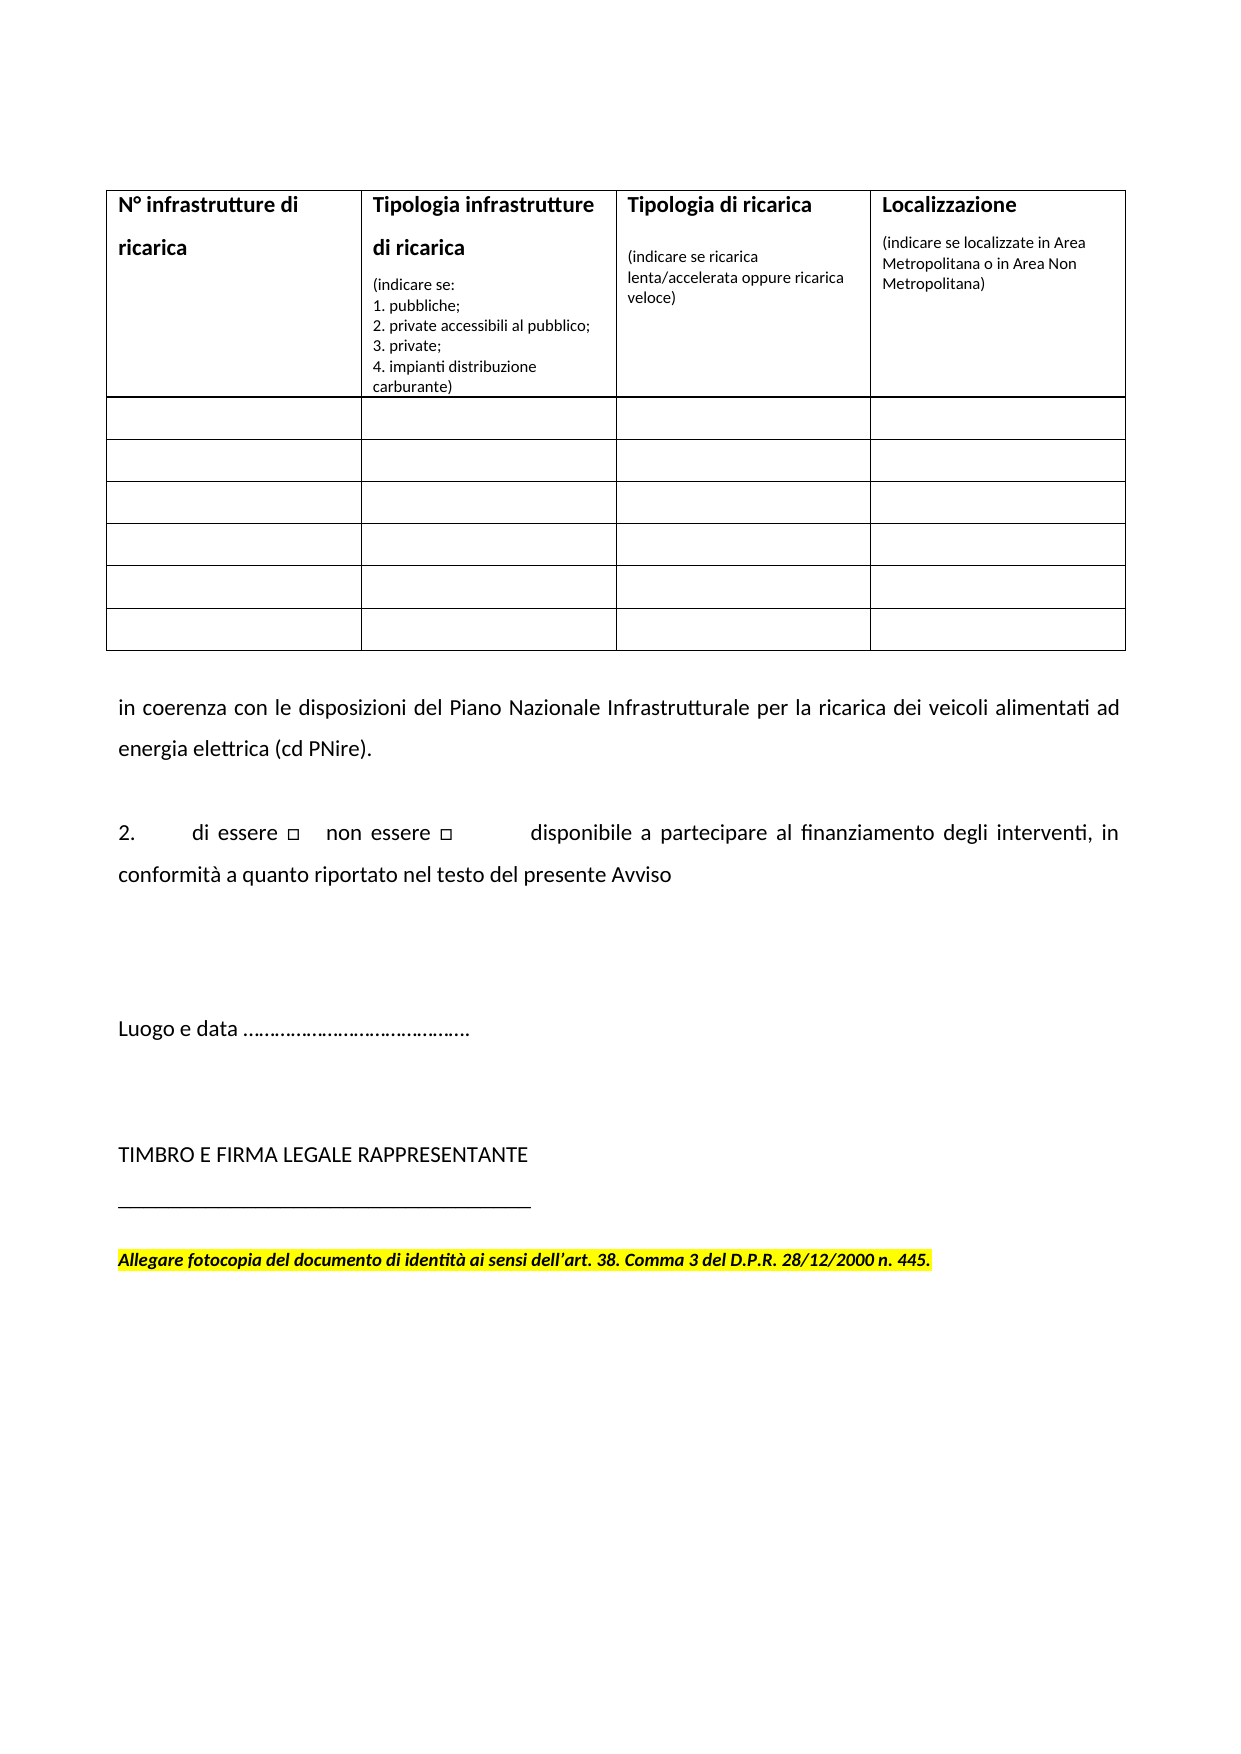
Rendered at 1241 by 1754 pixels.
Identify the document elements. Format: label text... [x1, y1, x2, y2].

text Allegare fotocopia del documento di identità ai sensi dell’art. 38. Comma 3 del D.P.R. 28/12/2000 n. 445. [118, 1248, 1122, 1271]
table_header Tipologia di ricarica (indicare se ricarica lenta/accelerata oppure ricarica veloce) [617, 191, 870, 396]
table_cell [617, 440, 870, 481]
table_cell [617, 609, 870, 649]
text _________________________________ [118, 1182, 1122, 1211]
table_cell [617, 524, 870, 565]
table_cell [871, 398, 1125, 439]
table_header N° infrastrutture di ricarica [107, 191, 361, 396]
table_cell [617, 482, 870, 523]
table_cell [107, 524, 361, 565]
list di essere □ non essere □ disponibile a partecipare al finanziamento degli interventi, in conformità a quanto riportato nel testo del presente Avviso [118, 818, 1122, 888]
text TIMBRO E FIRMA LEGALE RAPPRESENTANTE [118, 1141, 1122, 1168]
table_cell [362, 609, 616, 649]
table_cell [871, 609, 1125, 649]
table_cell [617, 566, 870, 607]
table_cell [107, 566, 361, 607]
table_cell [107, 440, 361, 481]
table_cell [362, 398, 616, 439]
table_header Tipologia infrastrutture di ricarica (indicare se: 1. pubbliche; 2. private accessibili al pubblico; 3. private; 4. impianti distribuzione carburante) [362, 191, 616, 396]
table_cell [362, 482, 616, 523]
table_cell [362, 440, 616, 481]
table_cell [362, 524, 616, 565]
table_cell [362, 566, 616, 607]
table_cell [871, 524, 1125, 565]
table_cell [617, 398, 870, 439]
text Luogo e data ……………………………………. [118, 1014, 1122, 1042]
table_cell [107, 398, 361, 439]
table_cell [107, 609, 361, 649]
text in coerenza con le disposizioni del Piano Nazionale Infrastrutturale per la ricarica dei veicoli alimentati ad energia elettrica (cd PNire). [118, 693, 1122, 763]
table_cell [871, 440, 1125, 481]
table_header Localizzazione (indicare se localizzate in Area Metropolitana o in Area Non Metropolitana) [871, 191, 1125, 396]
table_cell [107, 482, 361, 523]
table_cell [871, 566, 1125, 607]
table_cell [871, 482, 1125, 523]
